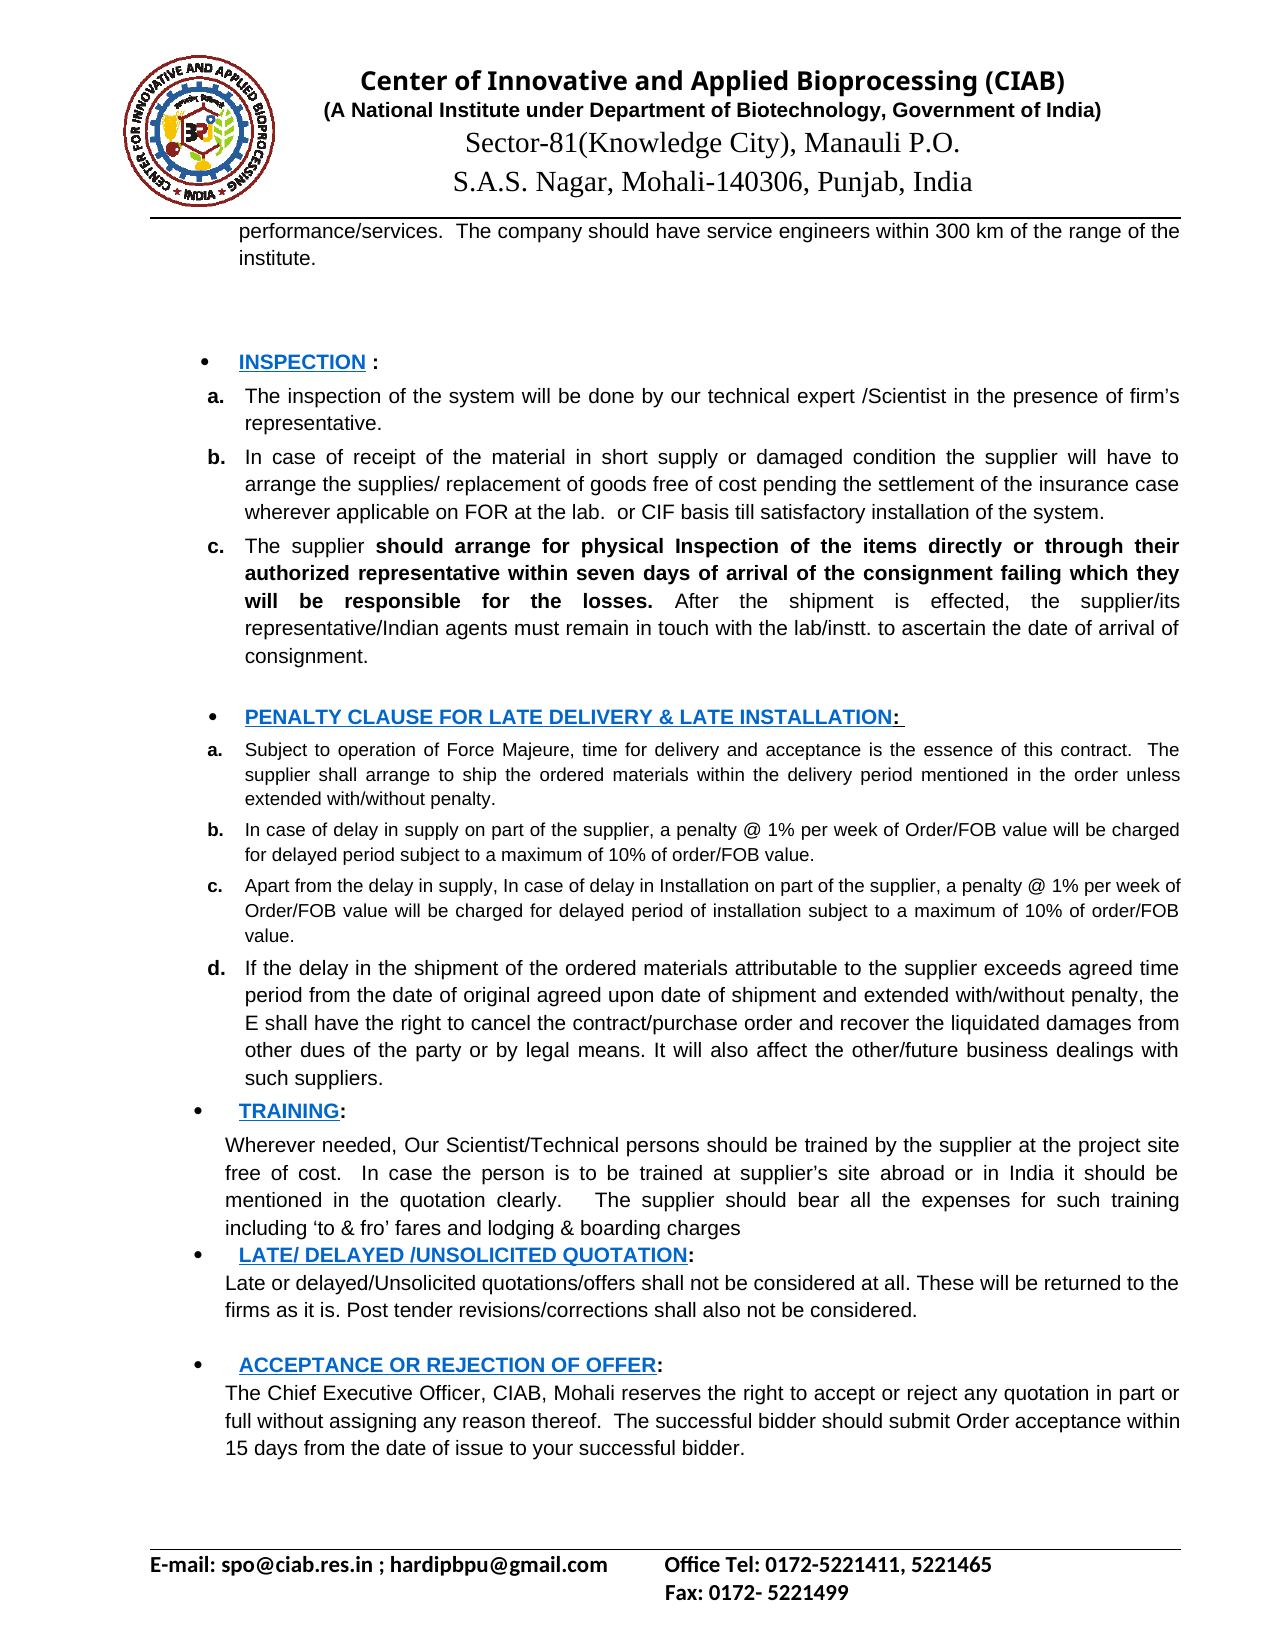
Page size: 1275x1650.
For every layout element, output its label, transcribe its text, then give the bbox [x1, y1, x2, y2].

text Late or delayed/Unsolicited quotations/offers shall not be considered at all. These will be returned to the firms as it is. Post tender revisions/corrections shall also not be considered. [225, 1271, 1181, 1322]
picture [121, 54, 276, 207]
list INSPECTION : [201, 349, 1181, 374]
list Subject to operation of Force Majeure, time for delivery and acceptance is the essence of this contract. The supplier shall arrange to ship the ordered materials within the delivery period mentioned in the order unless extended with/without penalty. [207, 738, 1181, 810]
text The Chief Executive Officer, CIAB, Mohali reserves the right to accept or reject any quotation in part or full without assigning any reason thereof. The successful bidder should submit Order acceptance within 15 days from the date of issue to your successful bidder. [225, 1381, 1181, 1460]
text Wherever needed, Our Scientist/Technical persons should be trained by the supplier at the project site free of cost. In case the person is to be trained at supplier’s site abroad or in India it should be mentioned in the quotation clearly. The supplier should bear all the expenses for such training including ‘to & fro’ fares and lodging & boarding charges [225, 1133, 1181, 1240]
list The inspection of the system will be done by our technical expert /Scientist in the presence of firm’s representative. [207, 383, 1181, 435]
list The supplier should arrange for physical Inspection of the items directly or through their authorized representative within seven days of arrival of the consignment failing which they will be responsible for the losses. After the shipment is effected, the supplier/its representative/Indian agents must remain in touch with the lab/instt. to ascertain the date of arrival of consignment. [207, 533, 1181, 667]
list TRAINING: [194, 1099, 1181, 1123]
list In case of receipt of the material in short supply or damaged condition the supplier will have to arrange the supplies/ replacement of goods free of cost pending the settlement of the insurance case wherever applicable on FOR at the lab. or CIF basis till satisfactory installation of the system. [207, 445, 1181, 524]
list If the delay in the shipment of the ordered materials attributable to the supplier exceeds agreed time period from the date of original agreed upon date of shipment and extended with/without penalty, the E shall have the right to cancel the contract/purchase order and recover the liquidated damages from other dues of the party or by legal means. It will also affect the other/future business dealings with such suppliers. [207, 956, 1181, 1089]
list LATE/ DELAYED /UNSOLICITED QUOTATION: [194, 1243, 1181, 1267]
list PENALTY CLAUSE FOR LATE DELIVERY & LATE INSTALLATION: [209, 705, 1181, 729]
list In case of delay in supply on part of the supplier, a penalty @ 1% per week of Order/FOB value will be charged for delayed period subject to a maximum of 10% of order/FOB value. [207, 819, 1181, 866]
list Apart from the delay in supply, In case of delay in Installation on part of the supplier, a penalty @ 1% per week of Order/FOB value will be charged for delayed period of installation subject to a maximum of 10% of order/FOB value. [207, 875, 1181, 946]
list ACCEPTANCE OR REJECTION OF OFFER: [194, 1353, 1181, 1377]
